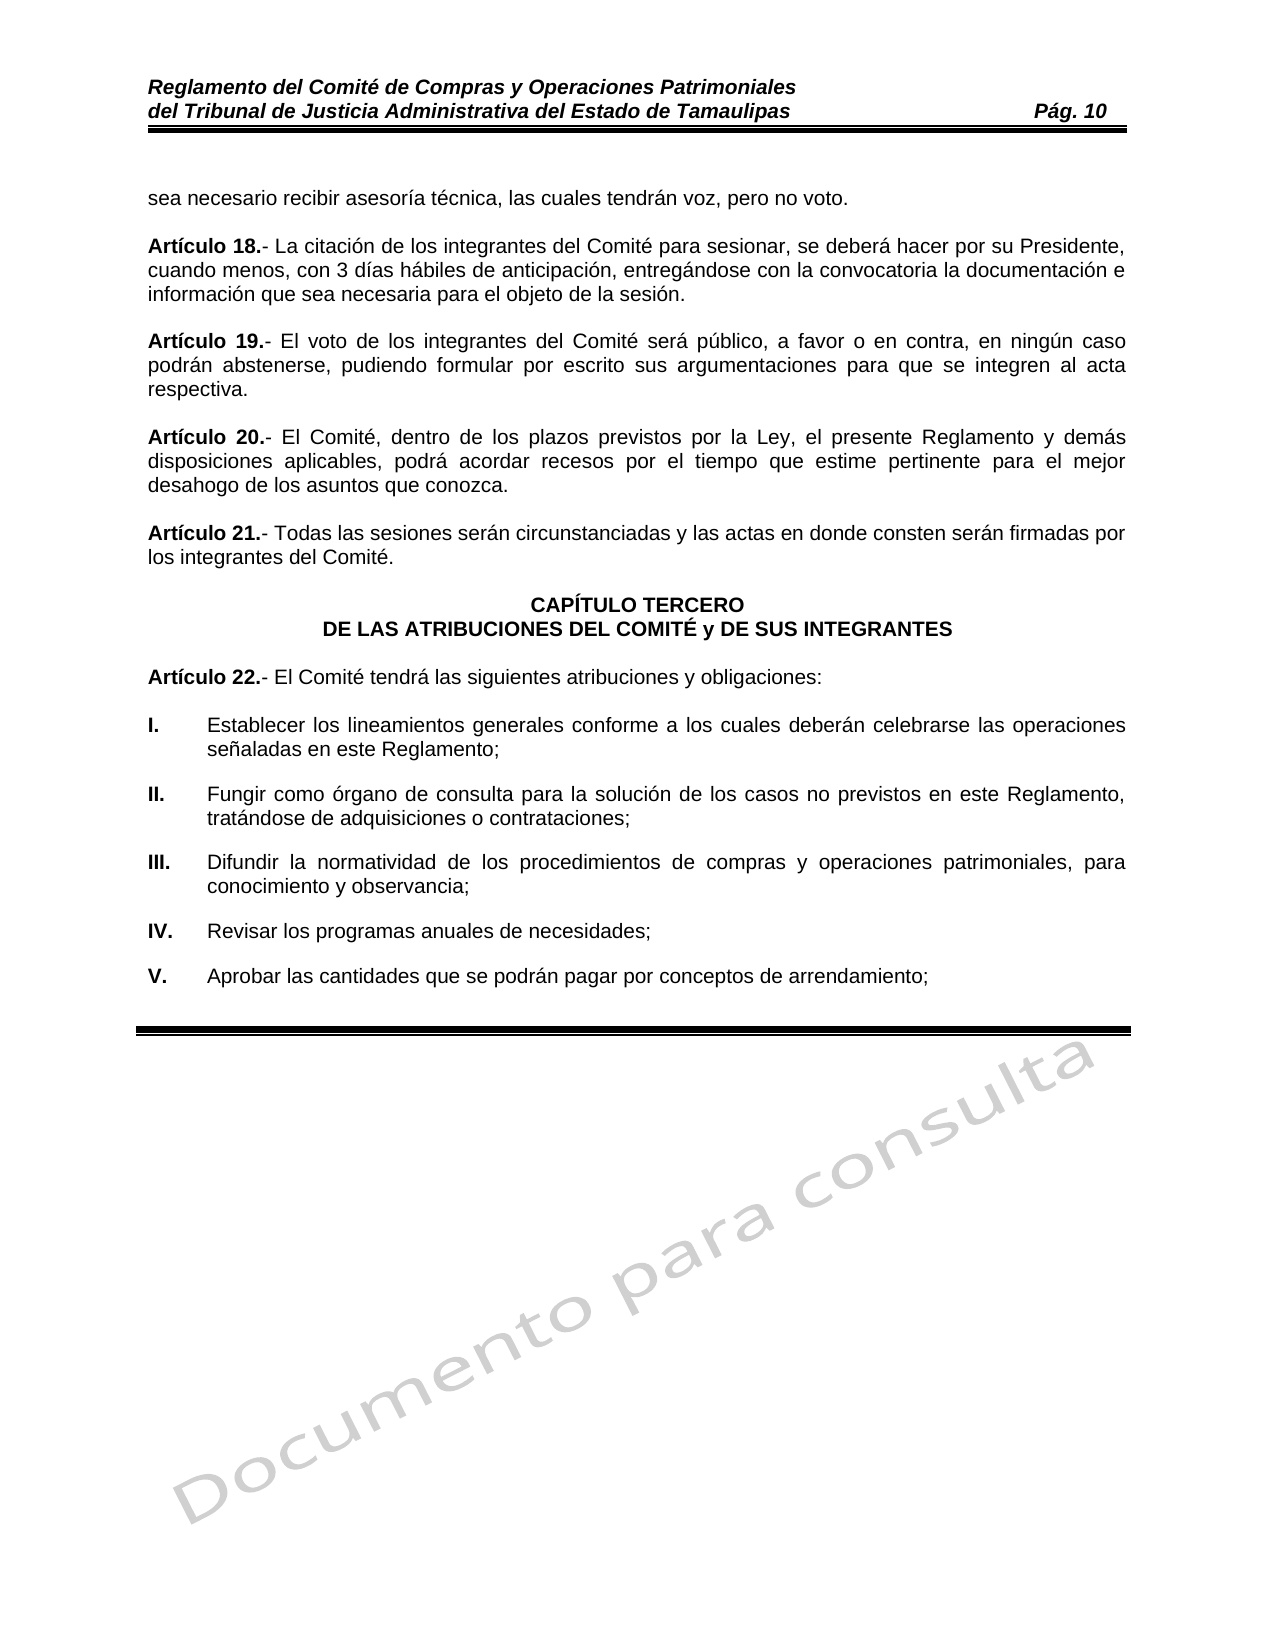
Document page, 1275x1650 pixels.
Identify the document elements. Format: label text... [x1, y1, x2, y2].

list Difundir la normatividad de los procedimientos de compras y operaciones patrimoniales, para conocimiento y observancia; [148, 850, 1127, 898]
text Artículo 18.- La citación de los integrantes del Comité para sesionar, se deberá hacer por su Presidente, cuando menos, con 3 días hábiles de anticipación, entregándose con la convocatoria la documentación e información que sea necesaria para el objeto de la sesión. [148, 233, 1127, 305]
list Aprobar las cantidades que se podrán pagar por conceptos de arrendamiento; [148, 964, 1127, 988]
list Revisar los programas anuales de necesidades; [148, 919, 1127, 943]
text DE LAS ATRIBUCIONES DEL COMITÉ y DE SUS INTEGRANTES [148, 617, 1127, 641]
text Artículo 17.- El Comité, podrá invitar a sus sesiones a las personas que estimen convenientes, cuando sea necesario recibir asesoría técnica, las cuales tendrán voz, pero no voto. [148, 186, 1127, 209]
text Artículo 20.- El Comité, dentro de los plazos previstos por la Ley, el presente Reglamento y demás disposiciones aplicables, podrá acordar recesos por el tiempo que estime pertinente para el mejor desahogo de los asuntos que conozca. [148, 425, 1127, 497]
text CAPÍTULO TERCERO [148, 593, 1127, 617]
text Artículo 21.- Todas las sesiones serán circunstanciadas y las actas en donde consten serán firmadas por los integrantes del Comité. [148, 521, 1127, 569]
list Establecer los lineamientos generales conforme a los cuales deberán celebrarse las operaciones señaladas en este Reglamento; [148, 713, 1127, 761]
text Artículo 22.- El Comité tendrá las siguientes atribuciones y obligaciones: [148, 665, 1127, 689]
text Artículo 19.- El voto de los integrantes del Comité será público, a favor o en contra, en ningún caso podrán abstenerse, pudiendo formular por escrito sus argumentaciones para que se integren al acta respectiva. [148, 329, 1127, 401]
list Fungir como órgano de consulta para la solución de los casos no previstos en este Reglamento, tratándose de adquisiciones o contrataciones; [148, 781, 1127, 829]
